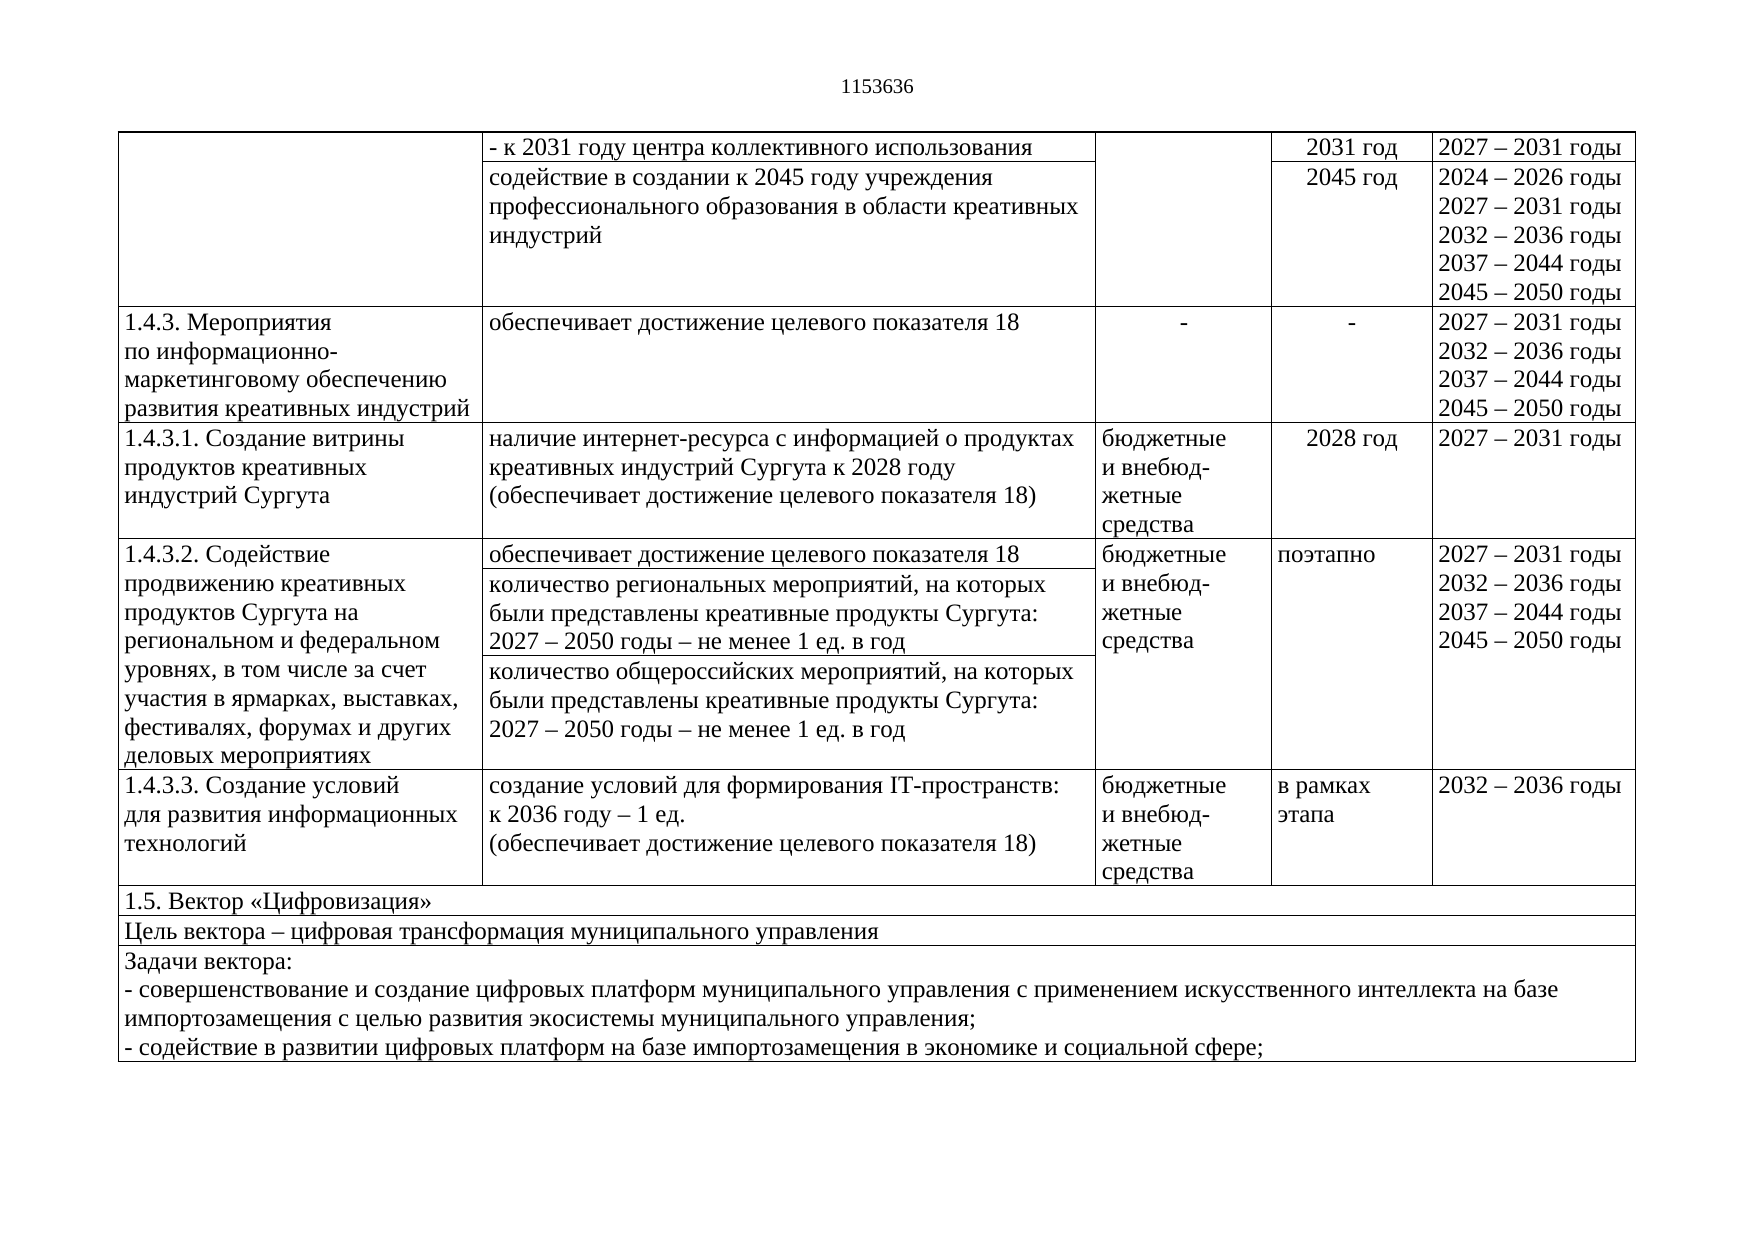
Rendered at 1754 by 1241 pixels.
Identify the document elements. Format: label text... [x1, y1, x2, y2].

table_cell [119, 946, 1635, 1061]
table_cell Цель вектора – цифровая трансформация муниципального управления [119, 916, 1635, 945]
table_cell 1.4.3.2. Содействие продвижению креативных продуктов Сургута на региональном и федеральном уровнях, в том числе за счет участия в ярмарках, выставках, фестивалях, форумах и других деловых мероприятиях [119, 539, 482, 769]
table_cell 1.5. Вектор «Цифровизация» [119, 886, 1635, 915]
table_cell 2024 – 2026 годы 2027 – 2031 годы 2032 – 2036 годы 2037 – 2044 годы 2045 – 2050 годы [1433, 162, 1635, 306]
table_cell поэтапно [1272, 539, 1432, 769]
table_cell бюджетные и внебюд-жетные средства [1096, 539, 1271, 769]
table_cell в рамках этапа [1272, 770, 1432, 885]
table_cell - [1272, 307, 1432, 422]
table_cell 2032 – 2036 годы [1433, 770, 1635, 885]
table_cell 2031 год [1272, 133, 1432, 161]
table_cell 1.4.3. Мероприятия по информационно-маркетинговому обеспечению развития креативных индустрий [119, 307, 482, 422]
table_cell количество общероссийских мероприятий, на которых были представлены креативные продукты Сургута: 2027 – 2050 годы – не менее 1 ед. в год [483, 656, 1095, 769]
table_cell 2027 – 2031 годы 2032 – 2036 годы 2037 – 2044 годы 2045 – 2050 годы [1433, 539, 1635, 769]
table_cell наличие интернет-ресурса с информацией о продуктах креативных индустрий Сургута к 2028 году (обеспечивает достижение целевого показателя 18) [483, 423, 1095, 538]
table_cell обеспечивает достижение целевого показателя 18 [483, 307, 1095, 422]
table_cell 1.4.3.3. Создание условий для развития информационных технологий [119, 770, 482, 885]
table_cell обеспечивает достижение целевого показателя 18 [483, 539, 1095, 568]
table_cell - к 2031 году центра коллективного использования [483, 133, 1095, 161]
table_cell 2045 год [1272, 162, 1432, 306]
table_cell создание условий для формирования IT-пространств: к 2036 году – 1 ед. (обеспечивает достижение целевого показателя 18) [483, 770, 1095, 885]
table_cell количество региональных мероприятий, на которых были представлены креативные продукты Сургута: 2027 – 2050 годы – не менее 1 ед. в год [483, 569, 1095, 655]
table_cell 2027 – 2031 годы 2032 – 2036 годы 2037 – 2044 годы 2045 – 2050 годы [1433, 307, 1635, 422]
table_cell 2027 – 2031 годы [1433, 423, 1635, 538]
table_cell 1.4.3.1. Создание витрины продуктов креативных индустрий Сургута [119, 423, 482, 538]
table_cell - [1096, 307, 1271, 422]
table_cell содействие в создании к 2045 году учреждения профессионального образования в области креативных индустрий [483, 162, 1095, 306]
table_cell 2028 год [1272, 423, 1432, 538]
table_cell бюджетные и внебюд-жетные средства [1096, 423, 1271, 538]
table_cell бюджетные и внебюд-жетные средства [1096, 770, 1271, 885]
